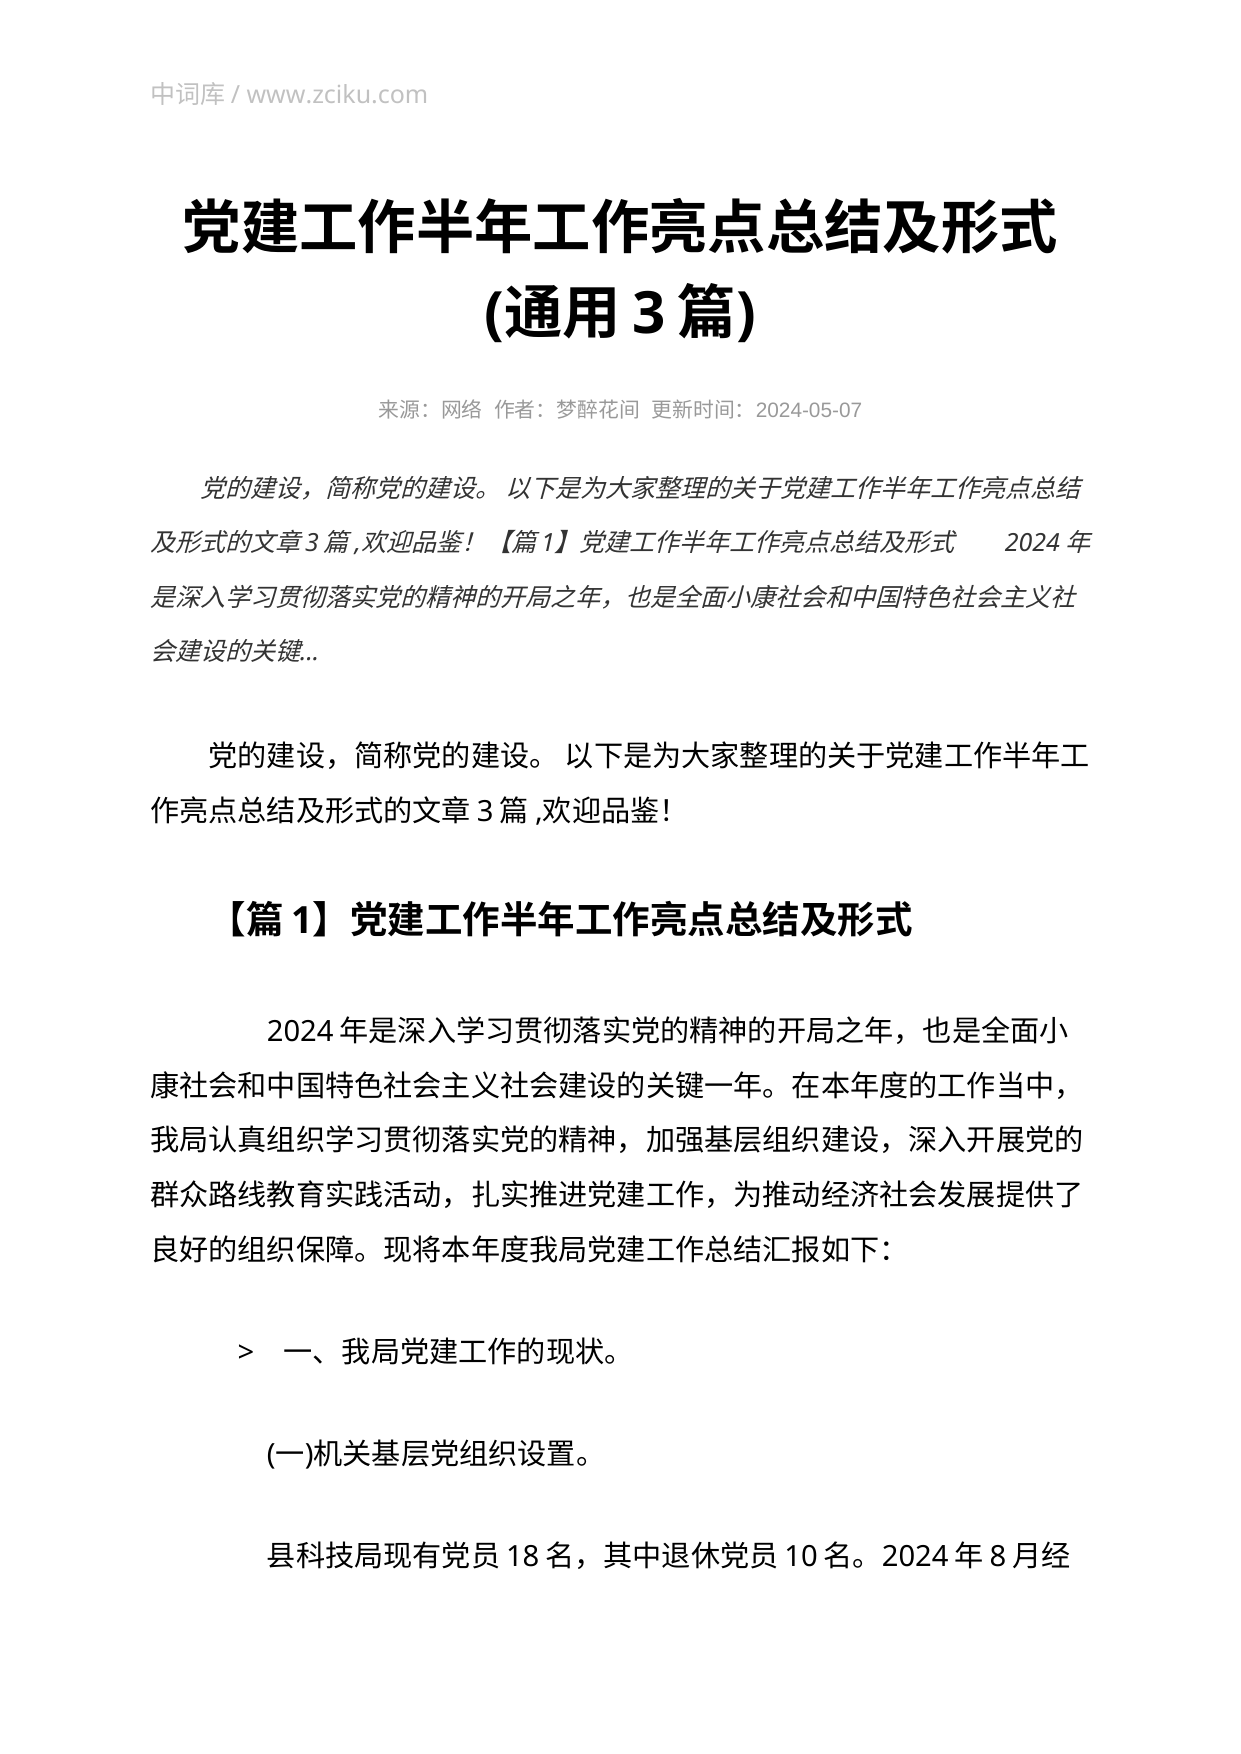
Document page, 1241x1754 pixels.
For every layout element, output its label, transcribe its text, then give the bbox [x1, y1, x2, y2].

text 来源：网络 作者：梦醉花间 更新时间：2024-05-07 [150, 397, 1090, 421]
text > 一、我局党建工作的现状。 [150, 1328, 1090, 1371]
text 党的建设，简称党的建设。 以下是为大家整理的关于党建工作半年工作亮点总结及形式的文章3篇 ,欢迎品鉴！【篇1】党建工作半年工作亮点总结及形式 2024年是深入学习贯彻落实党的精神的开局之年，也是全面小康社会和中国特色社会主义社会建设的关键... [150, 468, 1090, 668]
text 【篇1】党建工作半年工作亮点总结及形式 [150, 889, 1090, 944]
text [150, 1532, 1090, 1575]
text 党的建设，简称党的建设。 以下是为大家整理的关于党建工作半年工作亮点总结及形式的文章3篇 ,欢迎品鉴！ [150, 733, 1090, 830]
text 2024年是深入学习贯彻落实党的精神的开局之年，也是全面小康社会和中国特色社会主义社会建设的关键一年。在本年度的工作当中，我局认真组织学习贯彻落实党的精神，加强基层组织建设，深入开展党的群众路线教育实践活动，扎实推进党建工作，为推动经济社会发展提供了良好的组织保障。现将本年度我局党建工作总结汇报如下： [150, 1007, 1090, 1269]
text (一)机关基层党组织设置。 [150, 1431, 1090, 1473]
subtitle 党建工作半年工作亮点总结及形式(通用3篇) [150, 181, 1090, 351]
